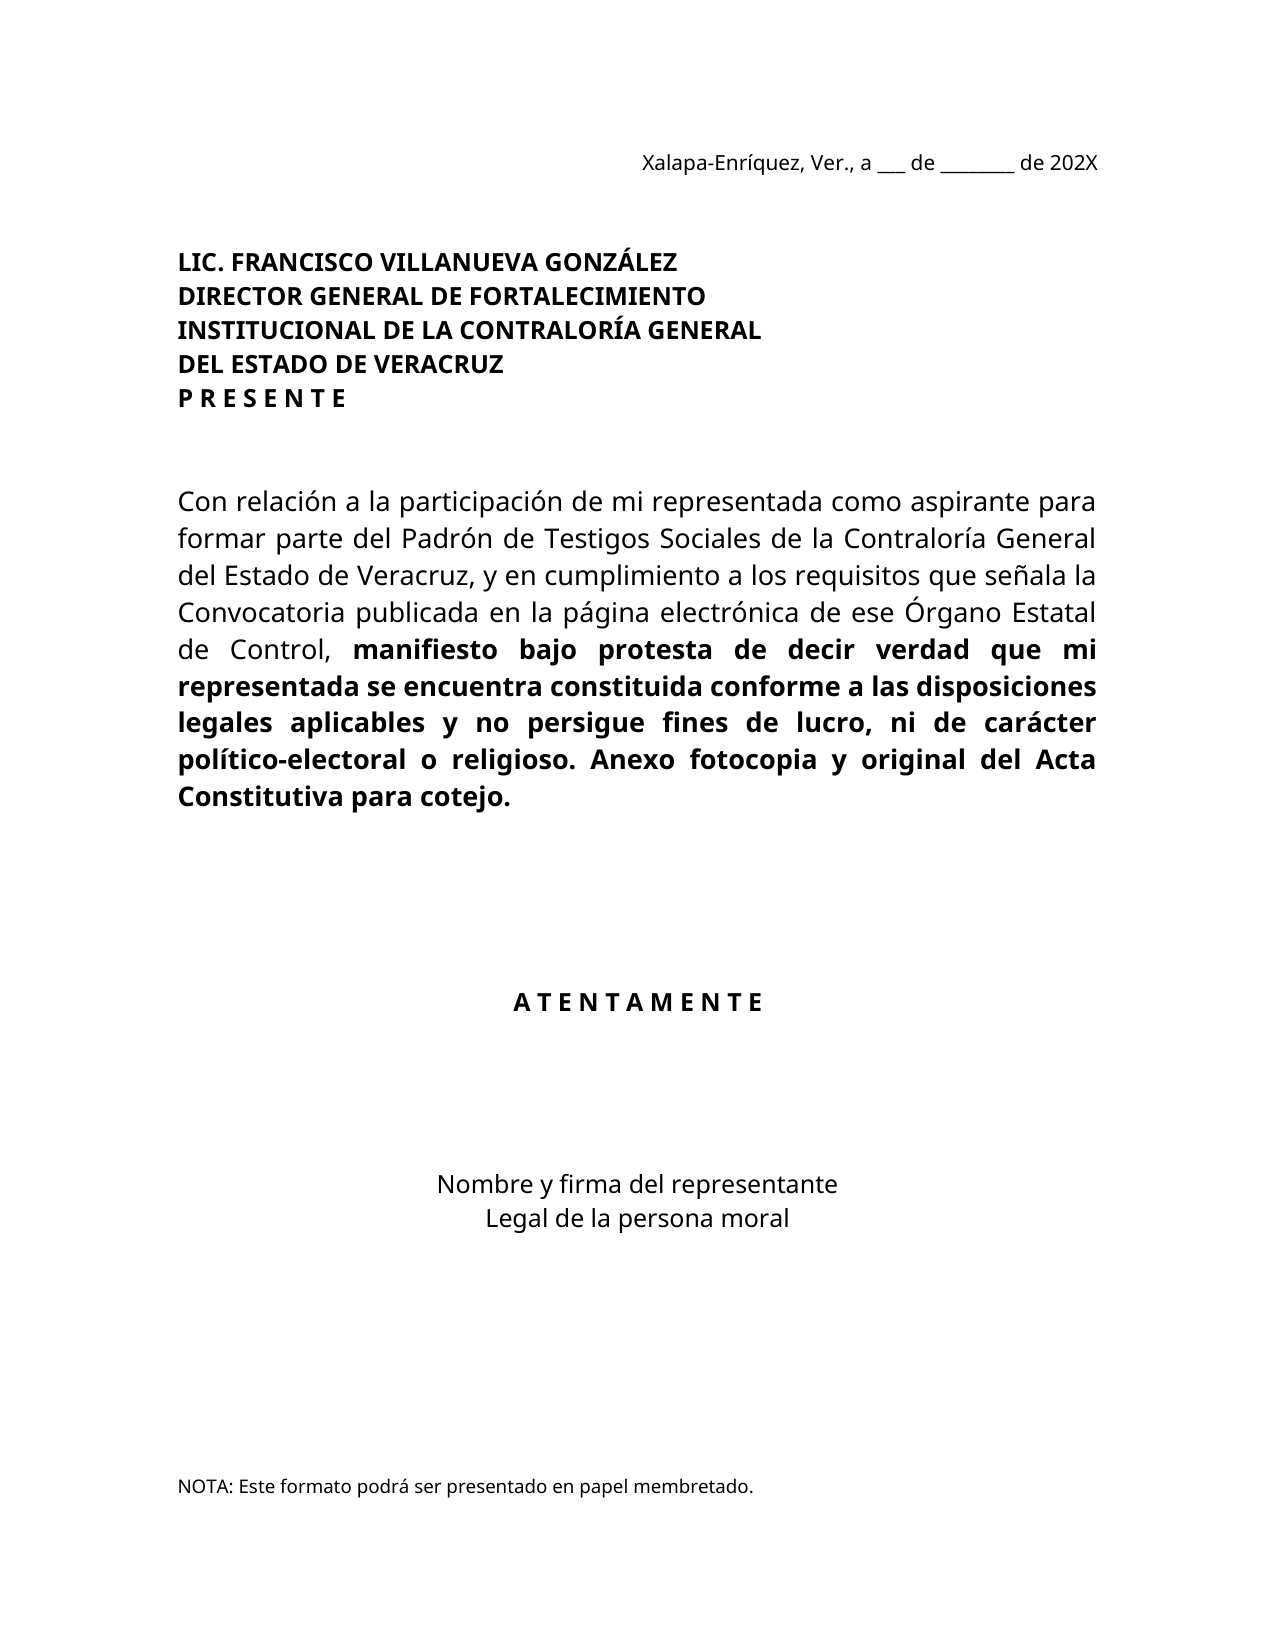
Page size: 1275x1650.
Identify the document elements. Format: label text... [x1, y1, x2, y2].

text NOTA: Este formato podrá ser presentado en papel membretado. [177, 1473, 1098, 1498]
text Con relación a la participación de mi representada como aspirante para formar parte del Padrón de Testigos Sociales de la Contraloría General del Estado de Veracruz, y en cumplimiento a los requisitos que señala la Convocatoria publicada en la página electrónica de ese Órgano Estatal de Control, manifiesto bajo protesta de decir verdad que mi representada se encuentra constituida conforme a las disposiciones legales aplicables y no persigue fines de lucro, ni de carácter político-electoral o religioso. Anexo fotocopia y original del Acta Constitutiva para cotejo. [177, 483, 1098, 814]
text LIC. FRANCISCO VILLANUEVA GONZÁLEZ [177, 244, 1098, 278]
text A T E N T A M E N T E [177, 985, 1098, 1019]
text Legal de la persona moral [177, 1200, 1098, 1234]
text Nombre y firma del representante [177, 1166, 1098, 1200]
text P R E S E N T E [177, 380, 1098, 414]
text DEL ESTADO DE VERACRUZ [177, 346, 1098, 380]
text INSTITUCIONAL DE LA CONTRALORÍA GENERAL [177, 312, 1098, 346]
text DIRECTOR GENERAL DE FORTALECIMIENTO [177, 278, 1098, 312]
text Xalapa-Enríquez, Ver., a ___ de ________ de 202X [177, 148, 1098, 176]
